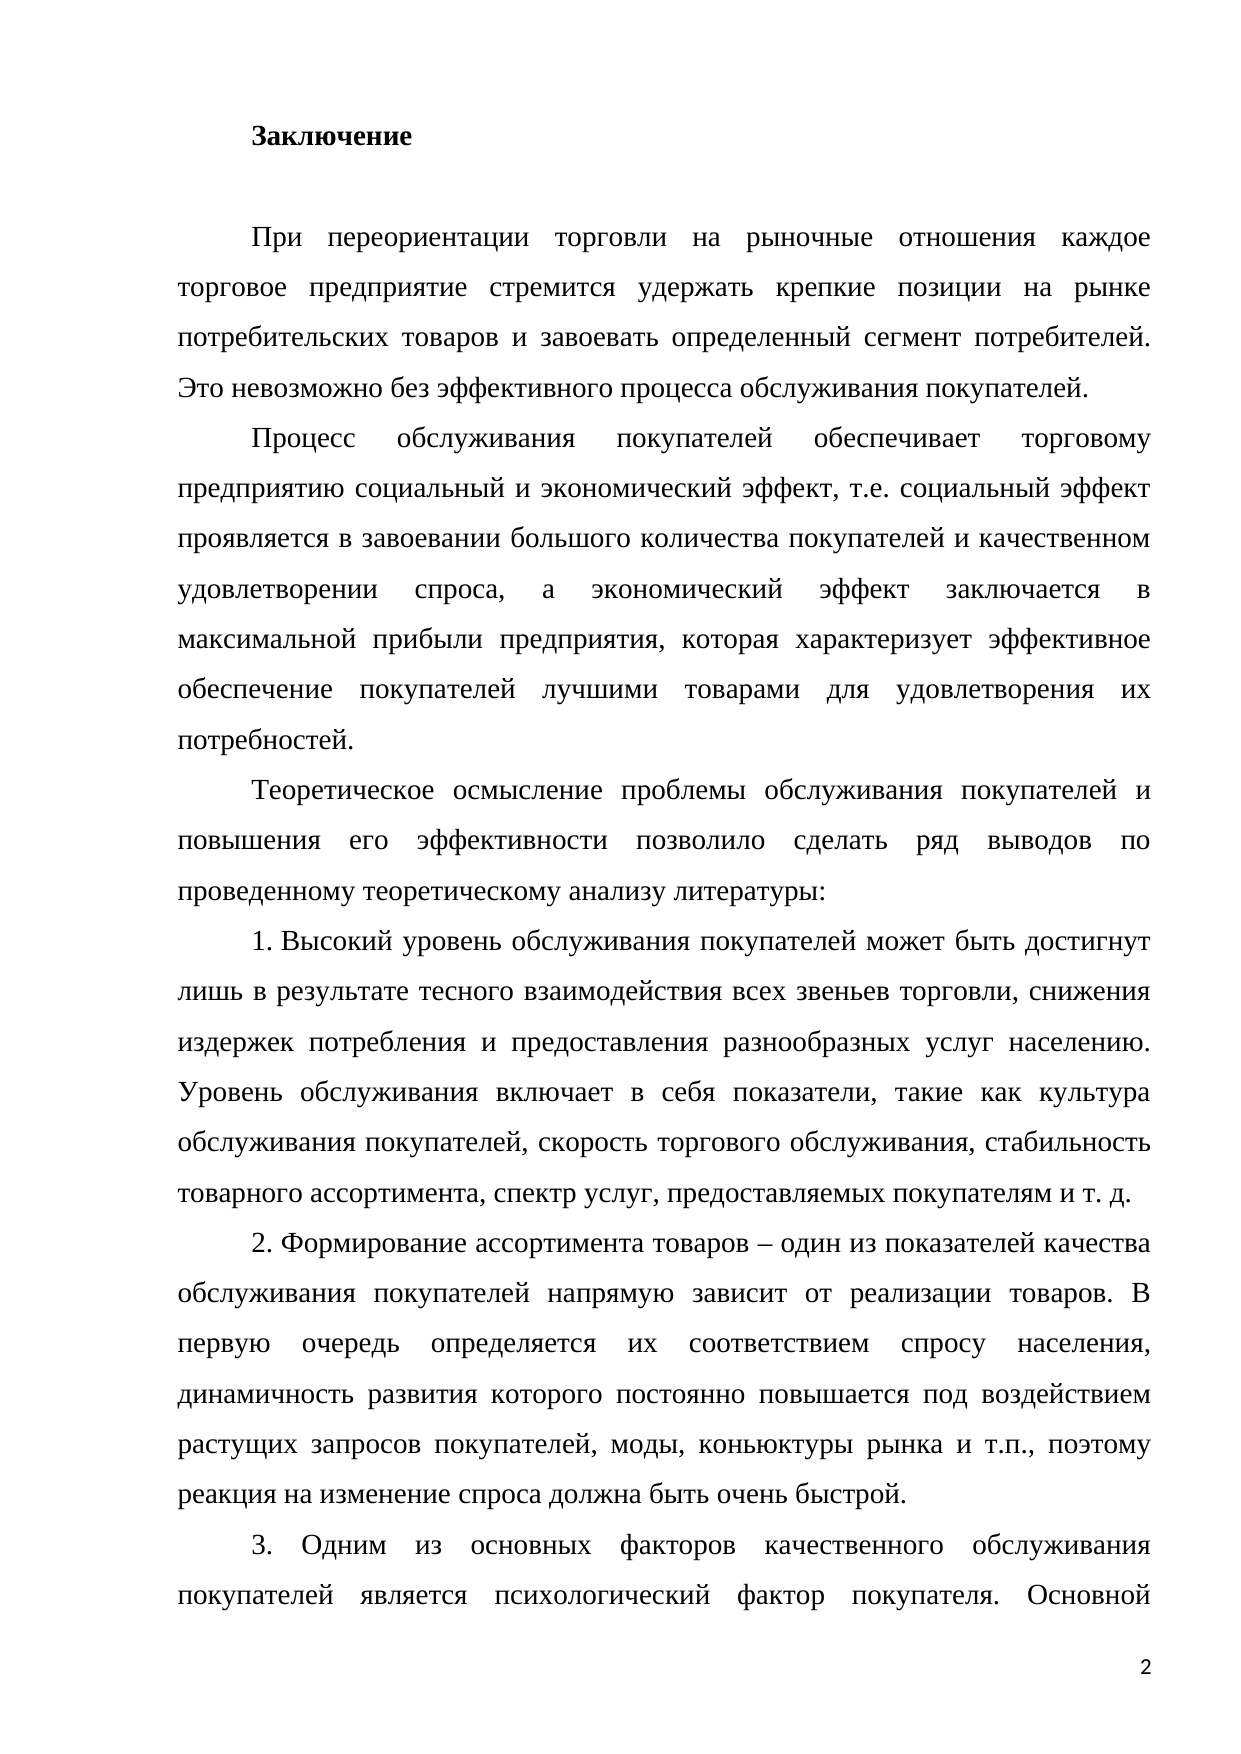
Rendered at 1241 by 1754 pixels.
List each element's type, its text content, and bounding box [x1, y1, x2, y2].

text При переориентации торговли на рыночные отношения каждое торговое предприятие стремится удержать крепкие позиции на рынке потребительских товаров и завоевать определенный сегмент потребителей. Это невозможно без эффективного процесса обслуживания покупателей. [177, 219, 1152, 403]
text 1. Высокий уровень обслуживания покупателей может быть достигнут лишь в результате тесного взаимодействия всех звеньев торговли, снижения издержек потребления и предоставления разнообразных услуг населению. Уровень обслуживания включает в себя показатели, такие как культура обслуживания покупателей, скорость торгового обслуживания, стабильность товарного ассортимента, спектр услуг, предоставляемых покупателям и т. д. [177, 923, 1152, 1208]
text Теоретическое осмысление проблемы обслуживания покупателей и повышения его эффективности позволило сделать ряд выводов по проведенному теоретическому анализу литературы: [177, 772, 1152, 906]
text 2. Формирование ассортимента товаров – один из показателей качества обслуживания покупателей напрямую зависит от реализации товаров. В первую очередь определяется их соответствием спросу населения, динамичность развития которого постоянно повышается под воздействием растущих запросов покупателей, моды, коньюктуры рынка и т.п., поэтому реакция на изменение спроса должна быть очень быстрой. [177, 1225, 1152, 1510]
text Заключение [177, 118, 1152, 152]
text Процесс обслуживания покупателей обеспечивает торговому предприятию социальный и экономический эффект, т.е. социальный эффект проявляется в завоевании большого количества покупателей и качественном удовлетворении спроса, а экономический эффект заключается в максимальной прибыли предприятия, которая характеризует эффективное обеспечение покупателей лучшими товарами для удовлетворения их потребностей. [177, 420, 1152, 755]
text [177, 1527, 1152, 1611]
